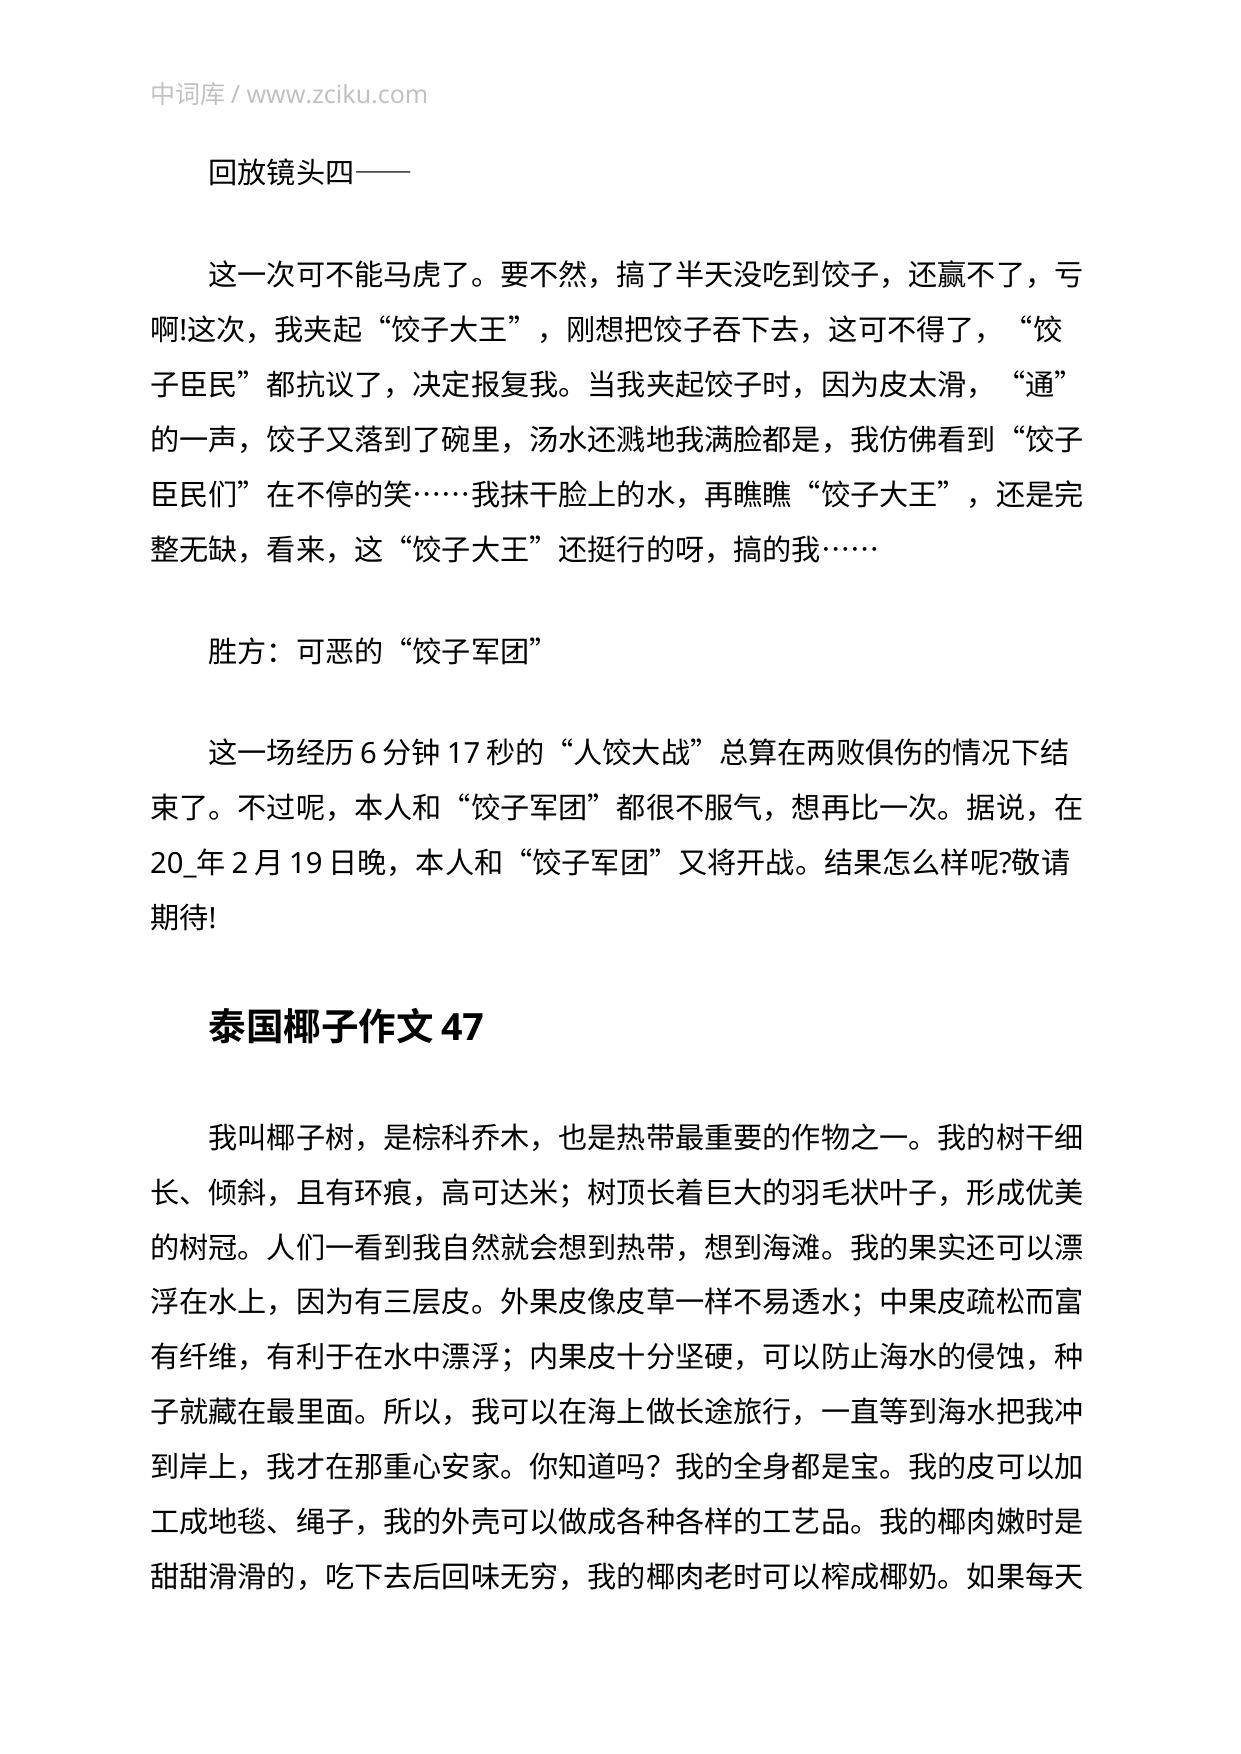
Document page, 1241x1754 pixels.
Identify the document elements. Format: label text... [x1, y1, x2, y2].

text 胜方：可恶的“饺子军团” [150, 628, 1090, 670]
text 泰国椰子作文47 [150, 997, 1090, 1051]
text 这一次可不能马虎了。要不然，搞了半天没吃到饺子，还赢不了，亏啊!这次，我夹起“饺子大王”，刚想把饺子吞下去，这可不得了，“饺子臣民”都抗议了，决定报复我。当我夹起饺子时，因为皮太滑，“通”的一声，饺子又落到了碗里，汤水还溅地我满脸都是，我仿佛看到“饺子臣民们”在不停的笑……我抹干脸上的水，再瞧瞧“饺子大王”，还是完整无缺，看来，这“饺子大王”还挺行的呀，搞的我…… [150, 252, 1090, 569]
text 回放镜头四—— [150, 150, 1090, 192]
text 这一场经历6分钟17秒的“人饺大战”总算在两败俱伤的情况下结束了。不过呢，本人和“饺子军团”都很不服气，想再比一次。据说，在20_年2月19日晚，本人和“饺子军团”又将开战。结果怎么样呢?敬请期待! [150, 730, 1090, 937]
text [150, 1114, 1090, 1596]
